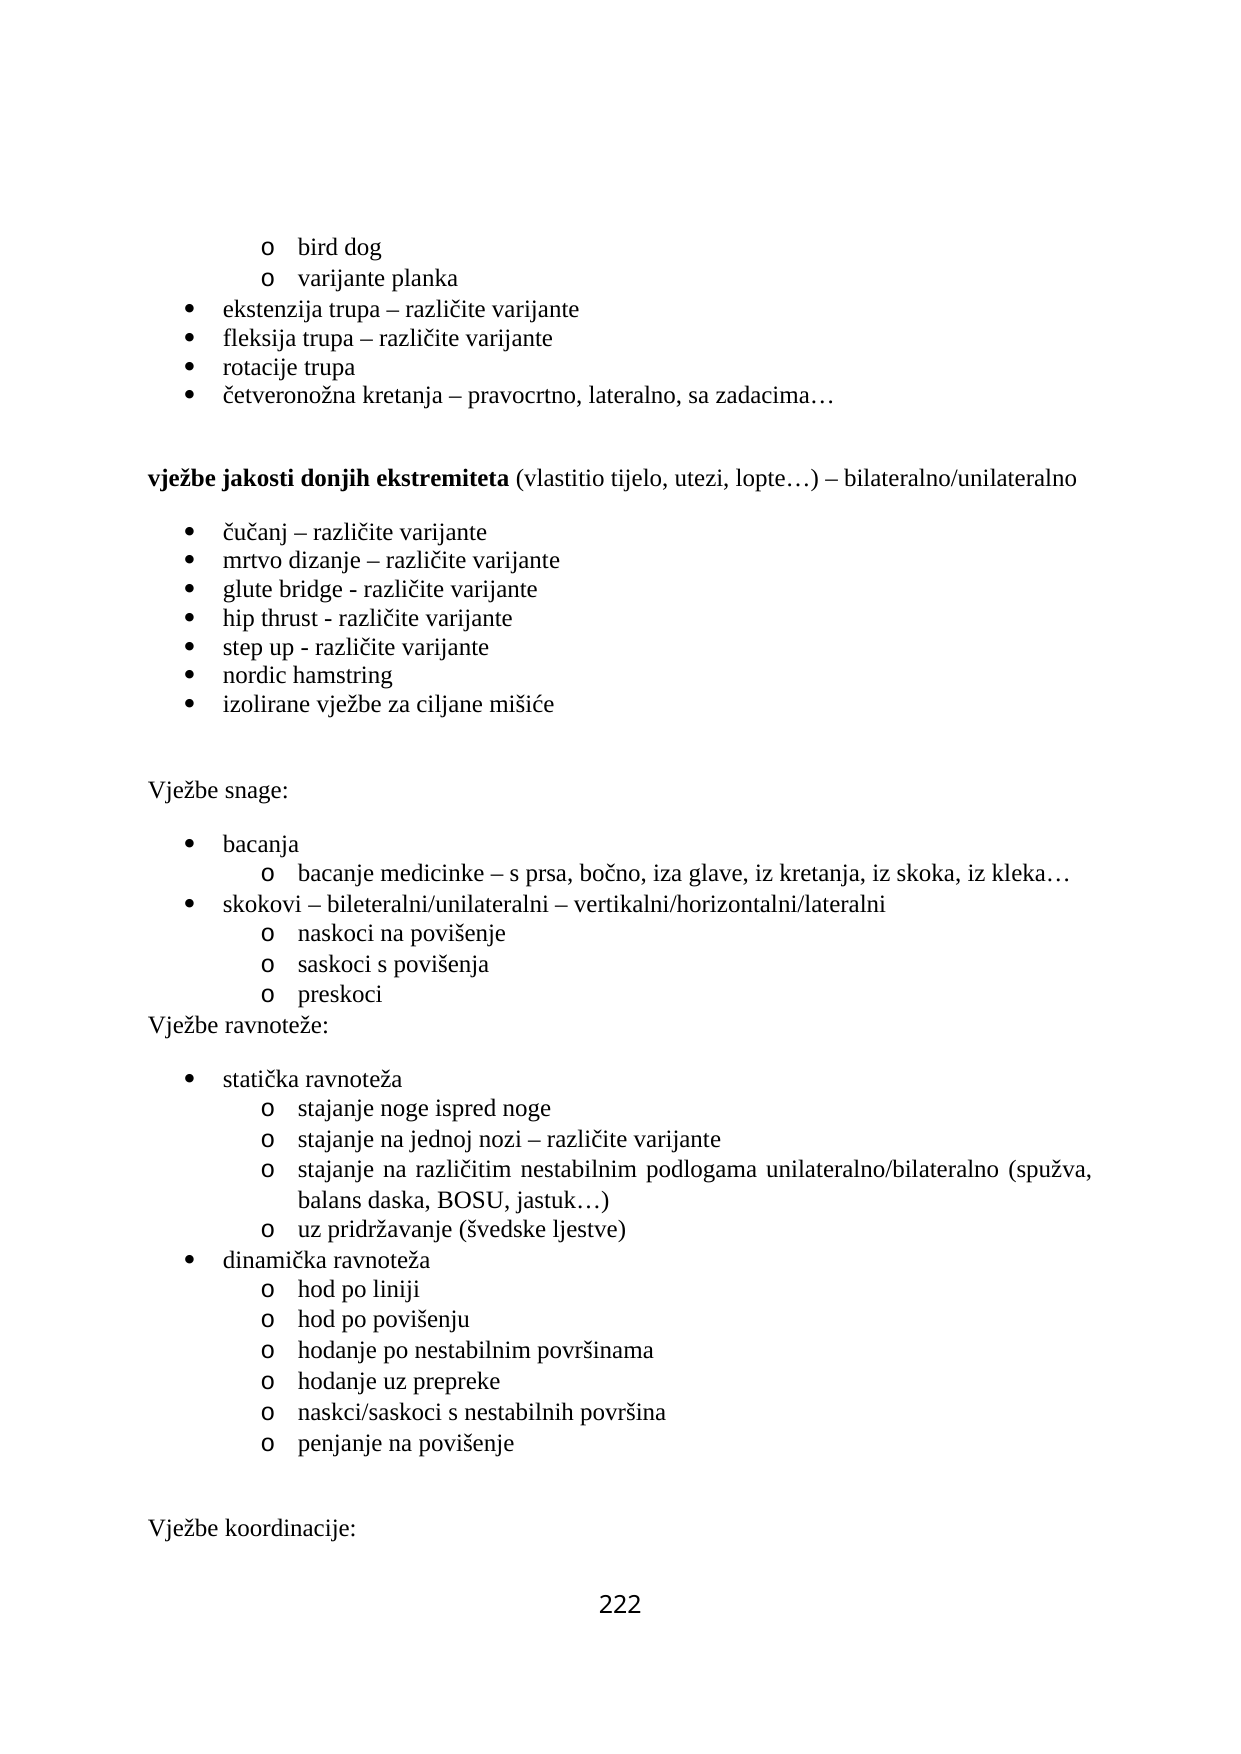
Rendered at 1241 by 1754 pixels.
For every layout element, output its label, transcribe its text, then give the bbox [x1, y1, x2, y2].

list ekstenzija trupa – različite varijante [185, 294, 1093, 323]
list bacanje medicinke – s prsa, bočno, iza glave, iz kretanja, iz skoka, iz kleka… [260, 858, 1093, 889]
list hod po liniji [260, 1274, 1093, 1304]
list uz pridržavanje (švedske ljestve) [260, 1214, 1093, 1245]
list penjanje na povišenje [260, 1428, 1093, 1459]
text Vježbe snage: [148, 776, 1093, 804]
list mrtvo dizanje – različite varijante [185, 546, 1093, 574]
list rotacije trupa [185, 352, 1093, 380]
list čučanj – različite varijante [185, 517, 1093, 546]
list fleksija trupa – različite varijante [185, 323, 1093, 352]
list stajanje na jednoj nozi – različite varijante [260, 1124, 1093, 1154]
list naskoci na povišenje [260, 918, 1093, 949]
list step up - različite varijante [185, 632, 1093, 661]
list četveronožna kretanja – pravocrtno, lateralno, sa zadacima… [185, 380, 1093, 409]
list hod po povišenju [260, 1304, 1093, 1335]
list dinamička ravnoteža [185, 1245, 1093, 1274]
list naskci/saskoci s nestabilnih površina [260, 1397, 1093, 1428]
list stajanje noge ispred noge [260, 1093, 1093, 1124]
list hodanje po nestabilnim površinama [260, 1335, 1093, 1366]
list saskoci s povišenja [260, 949, 1093, 979]
list statička ravnoteža [185, 1064, 1093, 1093]
list bacanja [185, 829, 1093, 858]
list stajanje na različitim nestabilnim podlogama unilateralno/bilateralno (spužva, balans daska, BOSU, jastuk…) [260, 1154, 1093, 1214]
list nordic hamstring [185, 661, 1093, 689]
text Vježbe koordinacije: [148, 1513, 1093, 1541]
list preskoci [260, 979, 1093, 1010]
list izolirane vježbe za ciljane mišiće [185, 689, 1093, 718]
list hodanje uz prepreke [260, 1366, 1093, 1397]
list varijante planka [260, 263, 1093, 294]
list glute bridge - različite varijante [185, 574, 1093, 603]
text Vježbe ravnoteže: [148, 1010, 1093, 1039]
list hip thrust - različite varijante [185, 603, 1093, 632]
list skokovi – bileteralni/unilateralni – vertikalni/horizontalni/lateralni [185, 889, 1093, 918]
text vježbe jakosti donjih ekstremiteta (vlastitio tijelo, utezi, lopte…) – bilateralno/unilateralno [148, 463, 1093, 492]
list bird dog [260, 232, 1093, 263]
